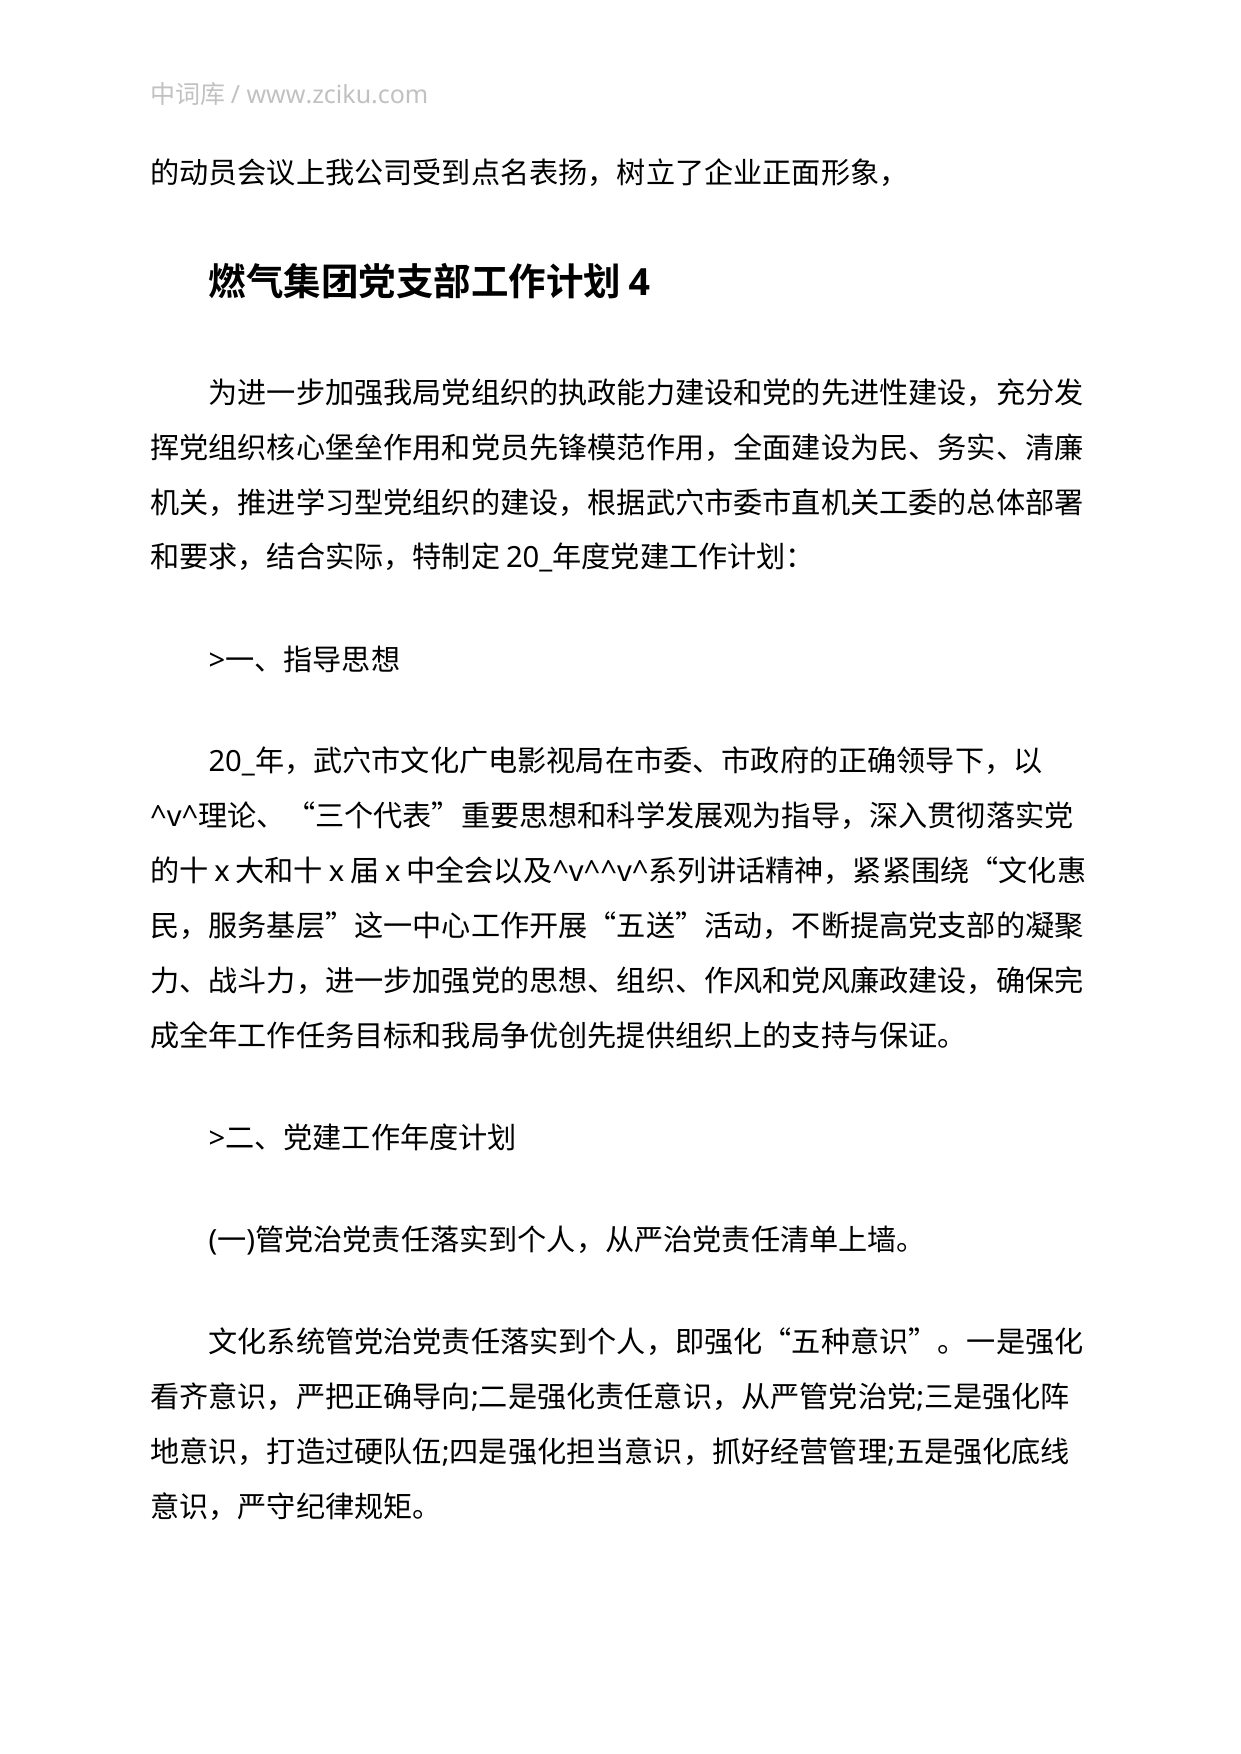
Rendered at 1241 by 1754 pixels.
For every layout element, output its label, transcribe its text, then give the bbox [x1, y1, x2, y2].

text >二、党建工作年度计划 [150, 1114, 1090, 1157]
text (一)管党治党责任落实到个人，从严治党责任清单上墙。 [150, 1217, 1090, 1259]
text 20_年，武穴市文化广电影视局在市委、市政府的正确领导下，以^v^理论、“三个代表”重要思想和科学发展观为指导，深入贯彻落实党的十x大和十x届x中全会以及^v^^v^系列讲话精神，紧紧围绕“文化惠民，服务基层”这一中心工作开展“五送”活动，不断提高党支部的凝聚力、战斗力，进一步加强党的思想、组织、作风和党风廉政建设，确保完成全年工作任务目标和我局争优创先提供组织上的支持与保证。 [150, 738, 1090, 1055]
text 为进一步加强我局党组织的执政能力建设和党的先进性建设，充分发挥党组织核心堡垒作用和党员先锋模范作用，全面建设为民、务实、清廉机关，推进学习型党组织的建设，根据武穴市委市直机关工委的总体部署和要求，结合实际，特制定20_年度党建工作计划： [150, 369, 1090, 576]
text 燃气集团党支部工作计划4 [150, 252, 1090, 306]
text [150, 150, 1090, 192]
text 文化系统管党治党责任落实到个人，即强化“五种意识”。一是强化看齐意识，严把正确导向;二是强化责任意识，从严管党治党;三是强化阵地意识，打造过硬队伍;四是强化担当意识，抓好经营管理;五是强化底线意识，严守纪律规矩。 [150, 1318, 1090, 1526]
text >一、指导思想 [150, 636, 1090, 678]
